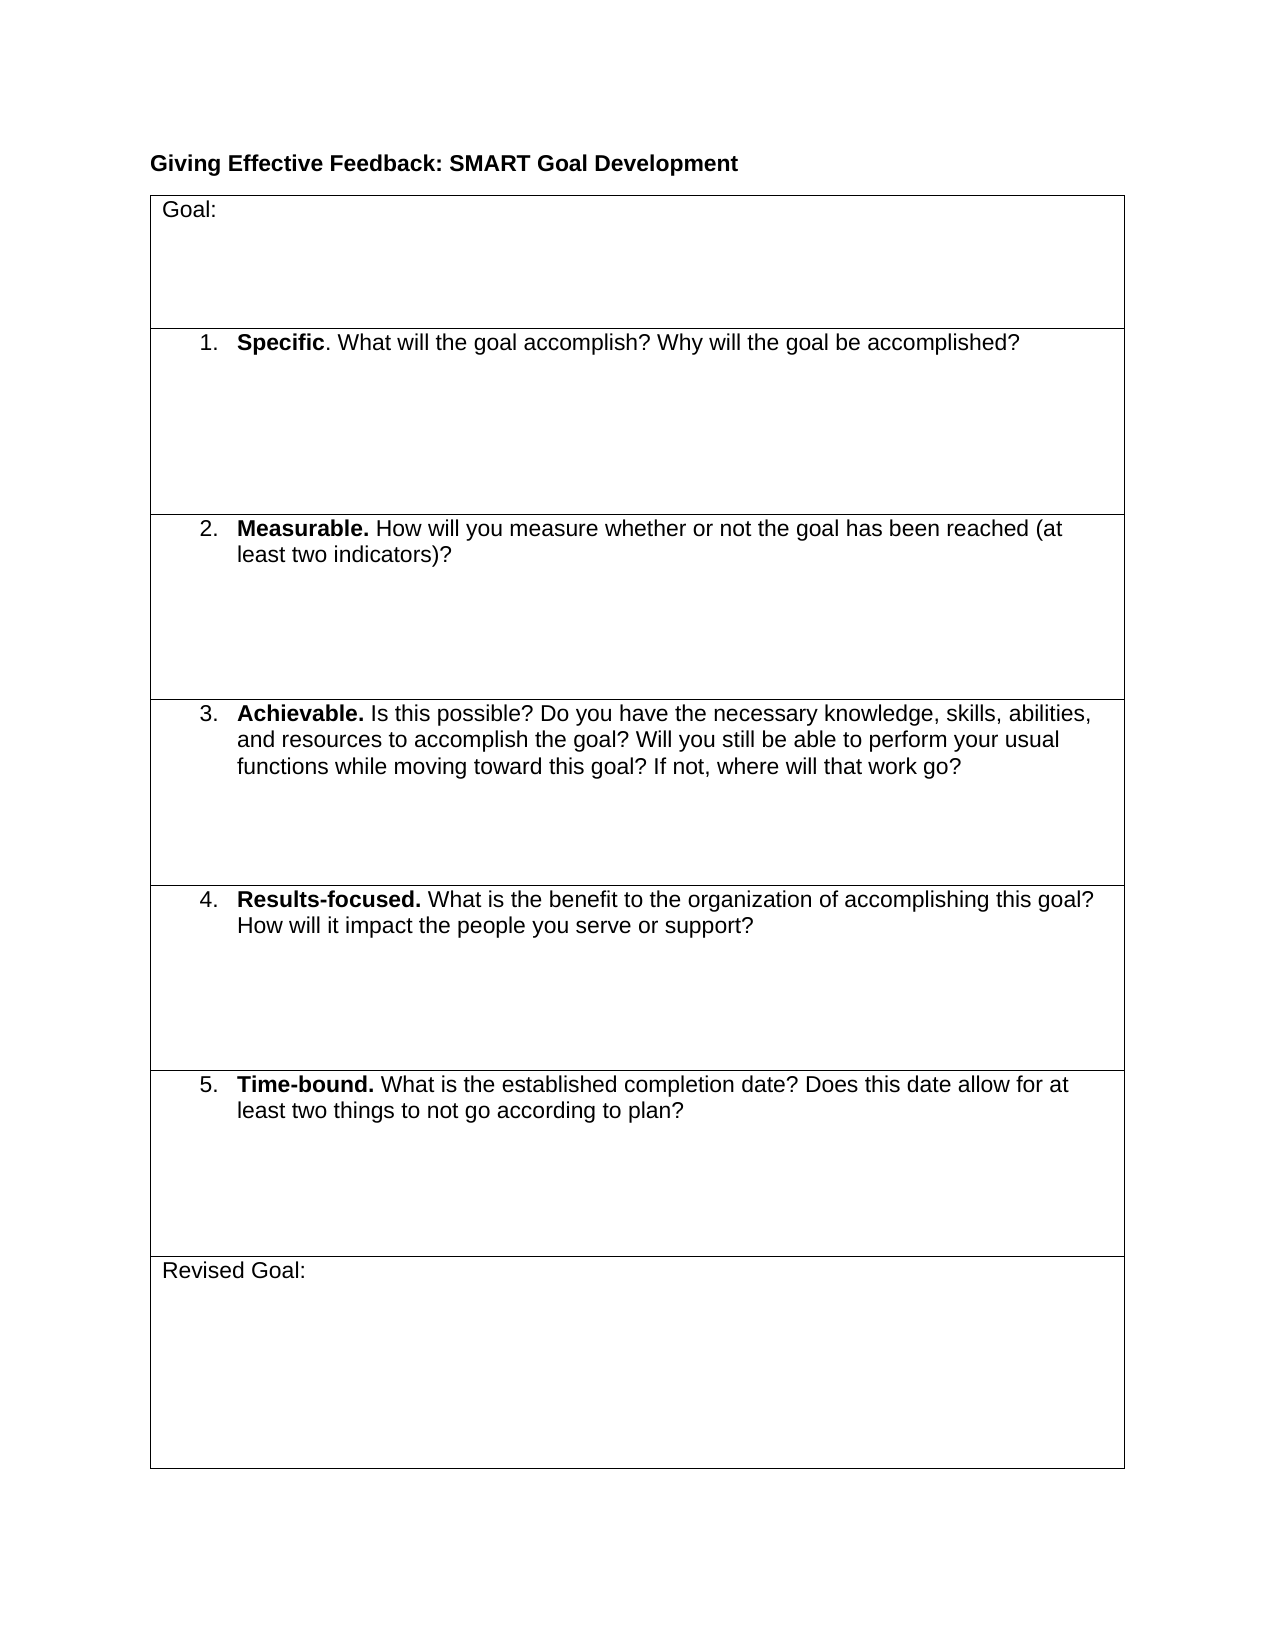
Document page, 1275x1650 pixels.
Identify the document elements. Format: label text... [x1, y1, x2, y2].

table_cell Measurable. How will you measure whether or not the goal has been reached (at least two indicators)? [151, 515, 1124, 699]
table_cell Achievable. Is this possible? Do you have the necessary knowledge, skills, abilities, and resources to accomplish the goal? Will you still be able to perform your usual functions while moving toward this goal? If not, where will that work go? [151, 700, 1124, 884]
table_cell Revised Goal: [151, 1257, 1124, 1467]
table_cell Time-bound. What is the established completion date? Does this date allow for at least two things to not go according to plan? [151, 1071, 1124, 1256]
table_cell Specific. What will the goal accomplish? Why will the goal be accomplished? [151, 329, 1124, 513]
text Giving Effective Feedback: SMART Goal Development [150, 150, 1125, 176]
table_header Goal: [151, 196, 1124, 328]
table_cell Results-focused. What is the benefit to the organization of accomplishing this goal? How will it impact the people you serve or support? [151, 886, 1124, 1070]
